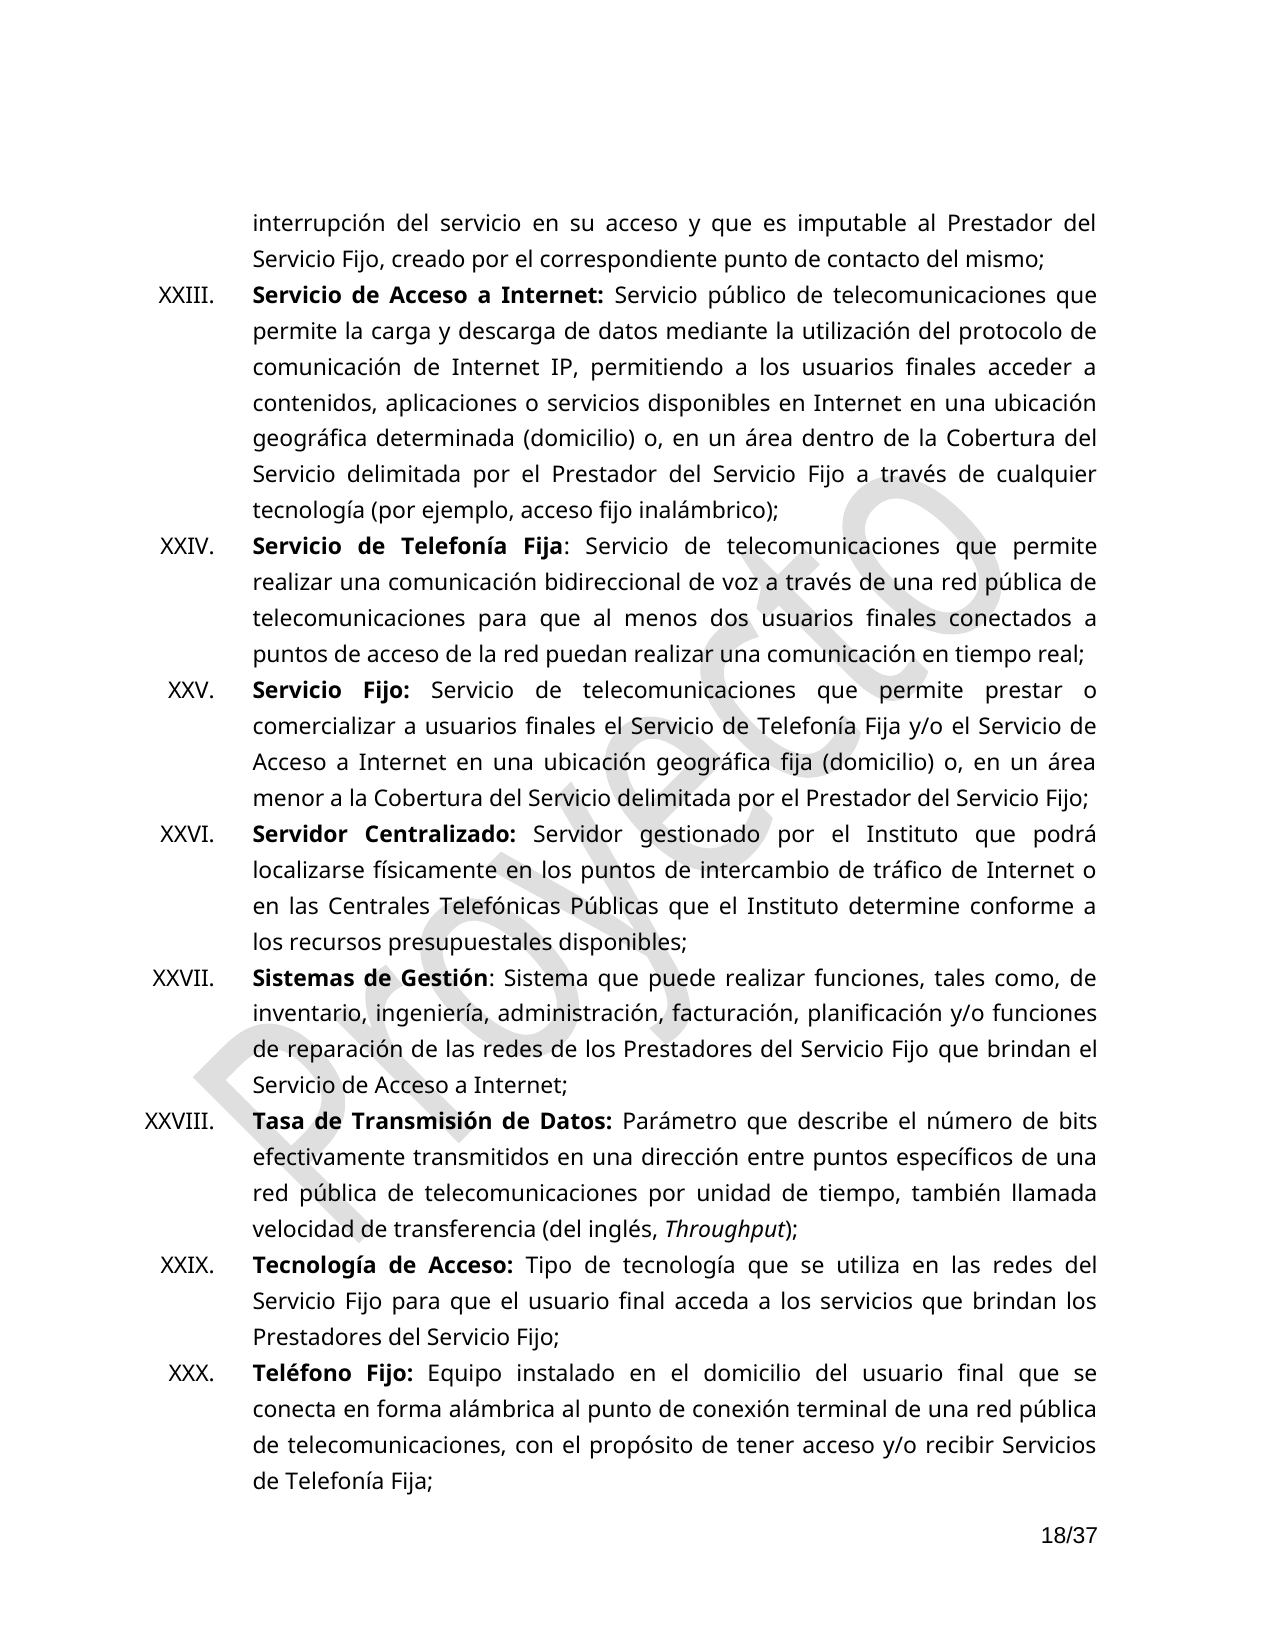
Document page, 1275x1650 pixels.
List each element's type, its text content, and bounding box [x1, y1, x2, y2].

list Tecnología de Acceso: Tipo de tecnología que se utiliza en las redes del Servicio Fijo para que el usuario final acceda a los servicios que brindan los Prestadores del Servicio Fijo; [215, 1249, 1098, 1352]
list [215, 207, 1098, 274]
list Servicio de Acceso a Internet: Servicio público de telecomunicaciones que permite la carga y descarga de datos mediante la utilización del protocolo de comunicación de Internet IP, permitiendo a los usuarios finales acceder a contenidos, aplicaciones o servicios disponibles en Internet en una ubicación geográfica determinada (domicilio) o, en un área dentro de la Cobertura del Servicio delimitada por el Prestador del Servicio Fijo a través de cualquier tecnología (por ejemplo, acceso fijo inalámbrico); [215, 279, 1098, 526]
list Tasa de Transmisión de Datos: Parámetro que describe el número de bits efectivamente transmitidos en una dirección entre puntos específicos de una red pública de telecomunicaciones por unidad de tiempo, también llamada velocidad de transferencia (del inglés, Throughput); [215, 1105, 1098, 1244]
list Servidor Centralizado: Servidor gestionado por el Instituto que podrá localizarse físicamente en los puntos de intercambio de tráfico de Internet o en las Centrales Telefónicas Públicas que el Instituto determine conforme a los recursos presupuestales disponibles; [215, 818, 1098, 957]
list Servicio Fijo: Servicio de telecomunicaciones que permite prestar o comercializar a usuarios finales el Servicio de Telefonía Fija y/o el Servicio de Acceso a Internet en una ubicación geográfica fija (domicilio) o, en un área menor a la Cobertura del Servicio delimitada por el Prestador del Servicio Fijo; [215, 674, 1098, 813]
list Teléfono Fijo: Equipo instalado en el domicilio del usuario final que se conecta en forma alámbrica al punto de conexión terminal de una red pública de telecomunicaciones, con el propósito de tener acceso y/o recibir Servicios de Telefonía Fija; [215, 1357, 1098, 1496]
list Sistemas de Gestión: Sistema que puede realizar funciones, tales como, de inventario, ingeniería, administración, facturación, planificación y/o funciones de reparación de las redes de los Prestadores del Servicio Fijo que brindan el Servicio de Acceso a Internet; [215, 961, 1098, 1101]
list Servicio de Telefonía Fija: Servicio de telecomunicaciones que permite realizar una comunicación bidireccional de voz a través de una red pública de telecomunicaciones para que al menos dos usuarios finales conectados a puntos de acceso de la red puedan realizar una comunicación en tiempo real; [215, 530, 1098, 669]
